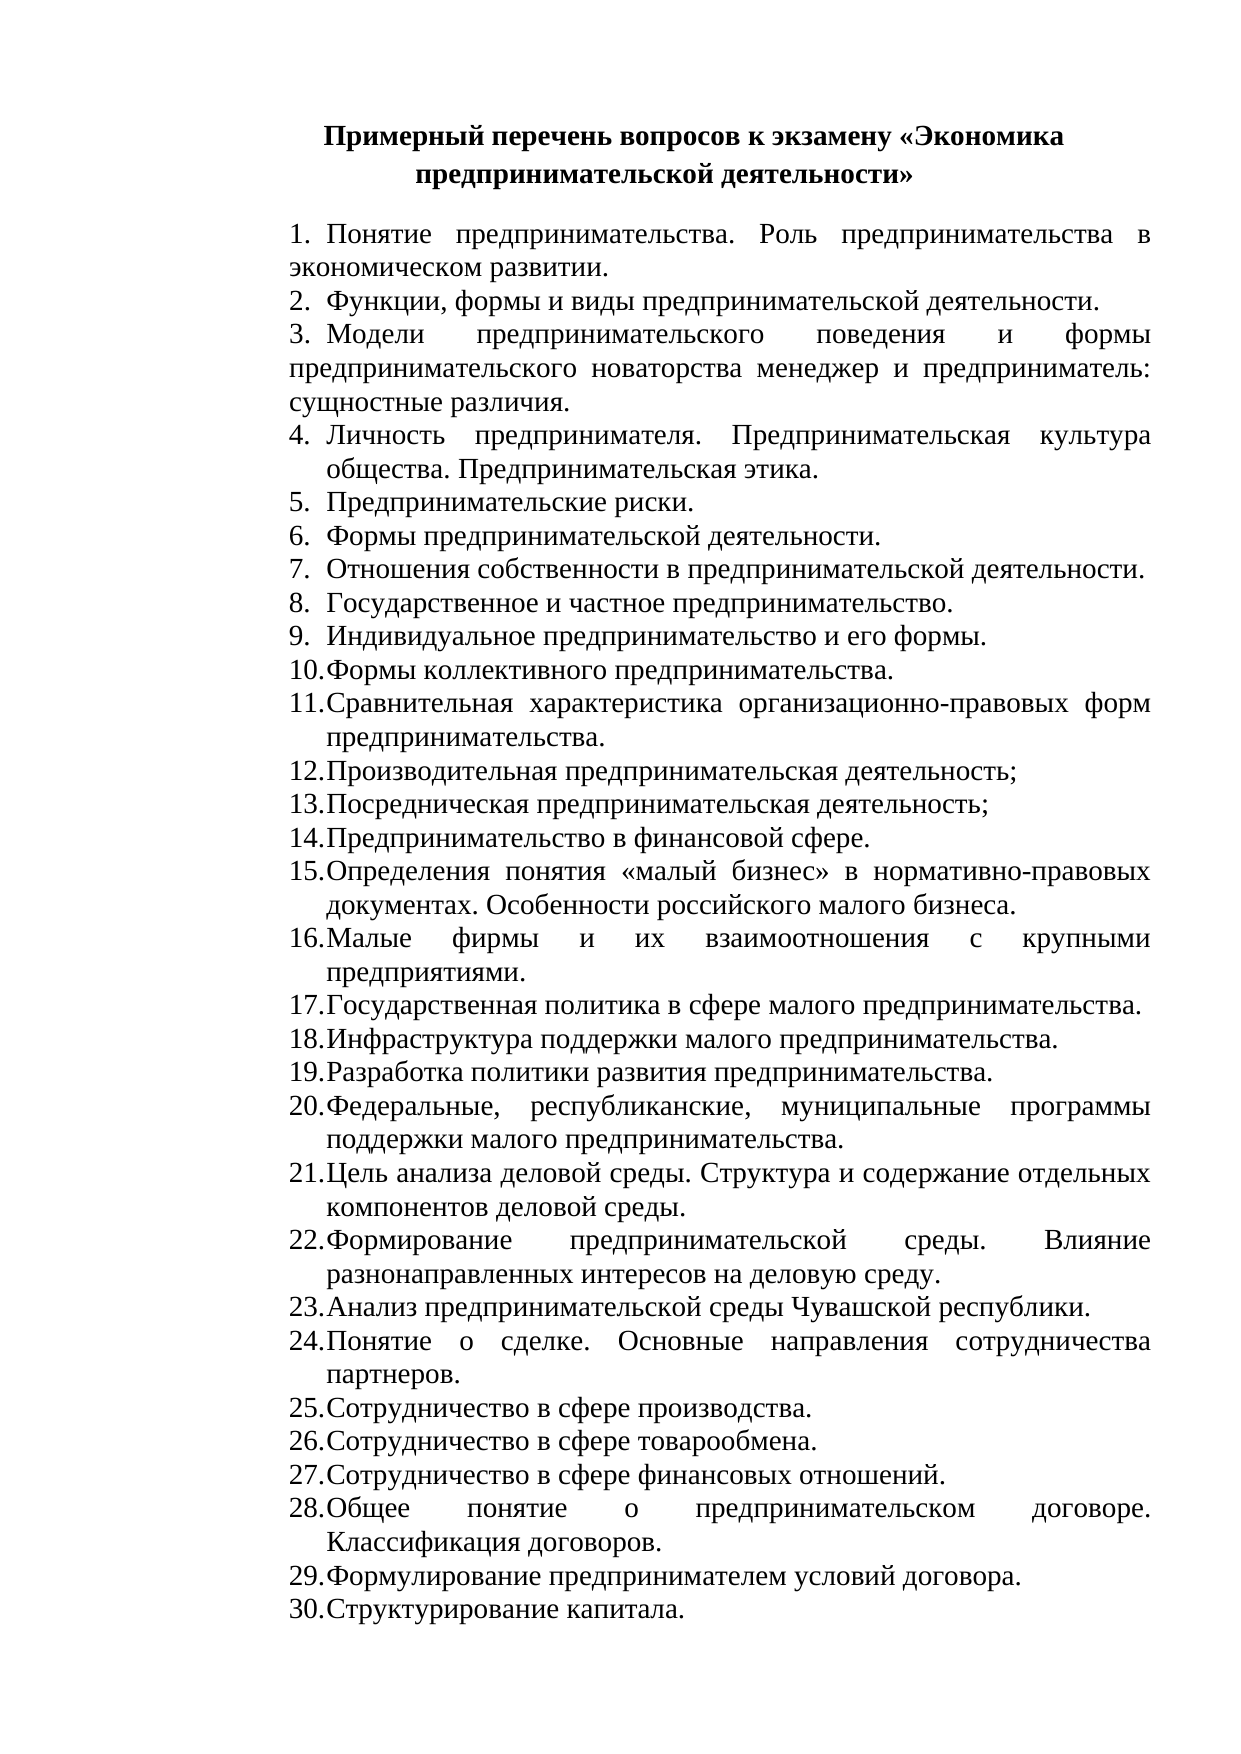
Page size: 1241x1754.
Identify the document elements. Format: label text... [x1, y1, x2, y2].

list Посредническая предпринимательская деятельность; [288, 786, 1152, 820]
list Отношения собственности в предпринимательской деятельности. [288, 551, 1152, 585]
list Общее понятие о предпринимательском договоре. Классификация договоров. [288, 1491, 1152, 1558]
list Формирование предпринимательской среды. Влияние разнонаправленных интересов на деловую среду. [288, 1222, 1152, 1289]
list Сотрудничество в сфере финансовых отношений. [288, 1457, 1152, 1491]
list Определения понятия «малый бизнес» в нормативно-правовых документах. Особенности российского малого бизнеса. [288, 853, 1152, 920]
list Сотрудничество в сфере производства. [288, 1390, 1152, 1423]
list Цель анализа деловой среды. Структура и содержание отдельных компонентов деловой среды. [288, 1155, 1152, 1222]
list Предпринимательство в финансовой сфере. [288, 820, 1152, 853]
list Сравнительная характеристика организационно-правовых форм предпринимательства. [288, 686, 1152, 753]
list Инфраструктура поддержки малого предпринимательства. [288, 1021, 1152, 1054]
list Формулирование предпринимателем условий договора. [288, 1558, 1152, 1591]
list Индивидуальное предпринимательство и его формы. [288, 618, 1152, 652]
text Примерный перечень вопросов к экзамену «Экономика предпринимательской деятельности» [177, 118, 1152, 190]
list Анализ предпринимательской среды Чувашской республики. [288, 1289, 1152, 1323]
list Понятие о сделке. Основные направления сотрудничества партнеров. [288, 1323, 1152, 1390]
list Личность предпринимателя. Предпринимательская культура общества. Предпринимательская этика. [288, 417, 1152, 484]
list Государственное и частное предпринимательство. [288, 585, 1152, 618]
list Малые фирмы и их взаимоотношения с крупными предприятиями. [288, 920, 1152, 987]
list Предпринимательские риски. [288, 484, 1152, 518]
list Федеральные, республиканские, муниципальные программы поддержки малого предпринимательства. [288, 1088, 1152, 1155]
list Понятие предпринимательства. Роль предпринимательства в экономическом развитии. [289, 216, 1152, 283]
list Производительная предпринимательская деятельность; [288, 753, 1152, 786]
list Формы коллективного предпринимательства. [288, 652, 1152, 686]
list Структурирование капитала. [288, 1591, 1152, 1625]
list Модели предпринимательского поведения и формы предпринимательского новаторства менеджер и предприниматель: сущностные различия. [289, 317, 1152, 417]
list Функции, формы и виды предпринимательской деятельности. [289, 283, 1152, 317]
list Сотрудничество в сфере товарообмена. [288, 1423, 1152, 1457]
list Разработка политики развития предпринимательства. [288, 1054, 1152, 1088]
list Государственная политика в сфере малого предпринимательства. [288, 987, 1152, 1021]
list Формы предпринимательской деятельности. [288, 518, 1152, 551]
